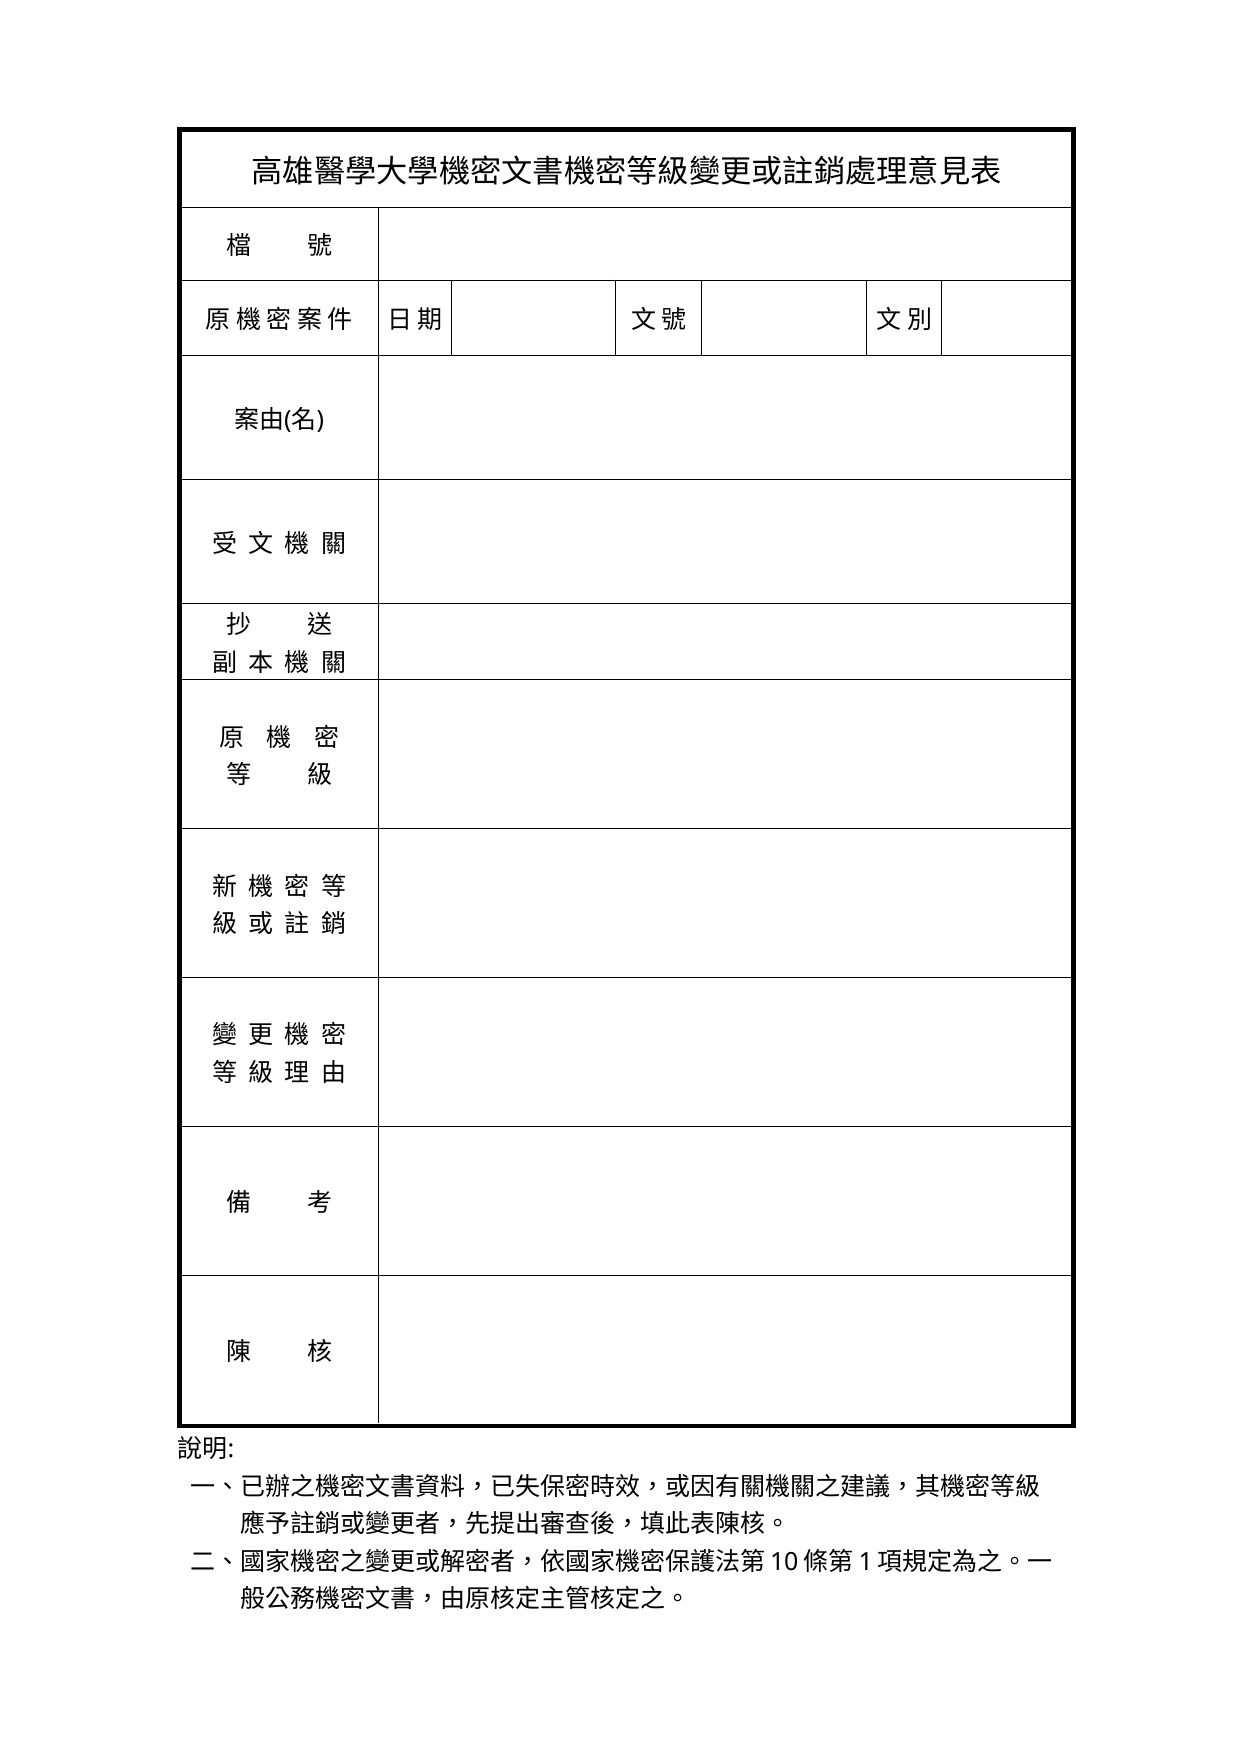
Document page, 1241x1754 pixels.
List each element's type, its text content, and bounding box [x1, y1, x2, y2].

table_header 高雄醫學大學機密文書機密等級變更或註銷處理意見表 [182, 132, 1071, 207]
text 二、國家機密之變更或解密者，依國家機密保護法第10條第1項規定為之。一般公務機密文書，由原核定主管核定之。 [190, 1541, 1063, 1616]
table_cell [379, 1127, 1071, 1274]
table_cell [379, 356, 1071, 479]
table_cell [379, 604, 1071, 679]
table_cell 原 機 密 案 件 [182, 281, 378, 354]
table_cell 受 文 機 關 [182, 480, 378, 603]
table_cell 變 更 機 密 等 級 理 由 [182, 978, 378, 1126]
table_cell [379, 208, 1071, 279]
table_cell [379, 480, 1071, 603]
table_cell [379, 829, 1071, 977]
table_cell 文 別 [867, 281, 941, 354]
table_cell [379, 978, 1071, 1126]
text 一、已辦之機密文書資料，已失保密時效，或因有關機關之建議，其機密等級應予註銷或變更者，先提出審查後，填此表陳核。 [190, 1466, 1063, 1541]
table_cell [379, 680, 1071, 828]
table_cell 陳 核 [182, 1276, 378, 1423]
table_cell 日 期 [379, 281, 451, 354]
text 說明: [177, 1428, 1063, 1466]
table_cell 新 機 密 等 級 或 註 銷 [182, 829, 378, 977]
table_cell 檔 號 [182, 208, 378, 279]
table_cell 文 號 [616, 281, 701, 354]
table_cell 原 機 密 等 級 [182, 680, 378, 828]
table_cell [702, 281, 866, 354]
table_cell [379, 1276, 1071, 1423]
table_cell 案由(名) [182, 356, 378, 479]
table_cell [942, 281, 1071, 354]
table_cell 抄 送 副 本 機 關 [182, 604, 378, 679]
table_cell 備 考 [182, 1127, 378, 1274]
table_cell [452, 281, 615, 354]
